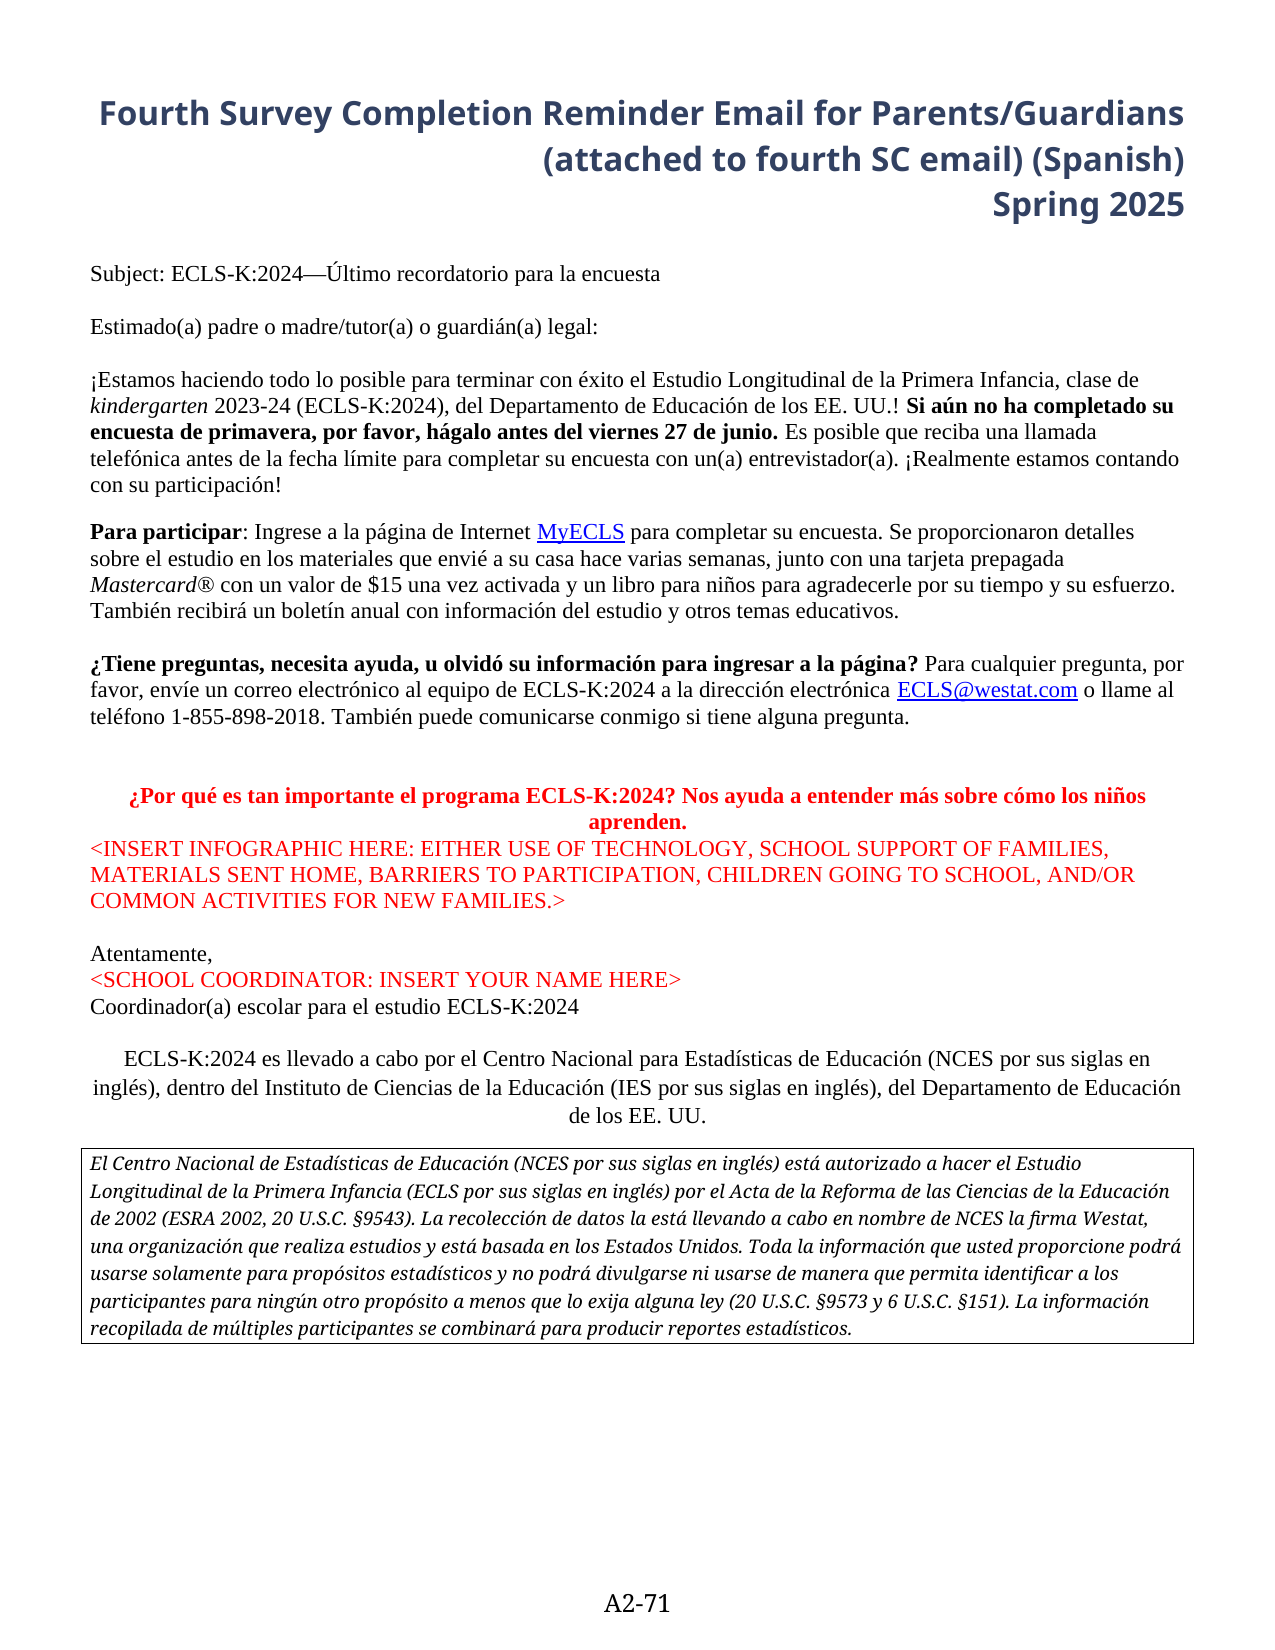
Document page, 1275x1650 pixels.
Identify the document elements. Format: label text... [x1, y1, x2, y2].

text Estimado(a) padre o madre/tutor(a) o guardián(a) legal: [90, 313, 1185, 339]
text ¡Estamos haciendo todo lo posible para terminar con éxito el Estudio Longitudinal de la Primera Infancia, clase de kindergarten 2023-24 (ECLS-K:2024), del Departamento de Educación de los EE. UU.! Si aún no ha completado su encuesta de primavera, por favor, hágalo antes del viernes 27 de junio. Es posible que reciba una llamada telefónica antes de la fecha límite para completar su encuesta con un(a) entrevistador(a). ¡Realmente estamos contando con su participación! [90, 366, 1185, 497]
text El Centro Nacional de Estadísticas de Educación (NCES por sus siglas en inglés) está autorizado a hacer el Estudio Longitudinal de la Primera Infancia (ECLS por sus siglas en inglés) por el Acta de la Reforma de las Ciencias de la Educación de 2002 (ESRA 2002, 20 U.S.C. §9543). La recolección de datos la está llevando a cabo en nombre de NCES la firma Westat, una organización que realiza estudios y está basada en los Estados Unidos. Toda la información que usted proporcione podrá usarse solamente para propósitos estadísticos y no podrá divulgarse ni usarse de manera que permita identificar a los participantes para ningún otro propósito a menos que lo exija alguna ley (20 U.S.C. §9573 y 6 U.S.C. §151). La información recopilada de múltiples participantes se combinará para producir reportes estadísticos. [82, 1149, 1193, 1343]
text Coordinador(a) escolar para el estudio ECLS-K:2024 [90, 993, 1185, 1019]
text ECLS-K:2024 es llevado a cabo por el Centro Nacional para Estadísticas de Educación (NCES por sus siglas en inglés), dentro del Instituto de Ciencias de la Educación (IES por sus siglas en inglés), del Departamento de Educación de los EE. UU. [90, 1045, 1185, 1129]
text <SCHOOL COORDINATOR: INSERT YOUR NAME HERE> [90, 966, 1185, 993]
text ¿Por qué es tan importante el programa ECLS-K:2024? Nos ayuda a entender más sobre cómo los niños aprenden. [90, 782, 1185, 834]
text Atentamente, [90, 940, 1185, 966]
text Subject: ECLS-K:2024—Último recordatorio para la encuesta [90, 260, 1185, 287]
text ¿Tiene preguntas, necesita ayuda, u olvidó su información para ingresar a la página? Para cualquier pregunta, por favor, envíe un correo electrónico al equipo de ECLS-K:2024 a la dirección electrónica ECLS@westat.com o llame al teléfono 1-855-898-2018. También puede comunicarse conmigo si tiene alguna pregunta. [90, 650, 1185, 729]
subtitle Fourth Survey Completion Reminder Email for Parents/Guardians (attached to fourth SC email) (Spanish) Spring 2025 [90, 90, 1185, 226]
text Para participar: Ingrese a la página de Internet MyECLS para completar su encuesta. Se proporcionaron detalles sobre el estudio en los materiales que envié a su casa hace varias semanas, junto con una tarjeta prepagada Mastercard® con un valor de $15 una vez activada y un libro para niños para agradecerle por su tiempo y su esfuerzo. También recibirá un boletín anual con información del estudio y otros temas educativos. [90, 518, 1185, 624]
text <INSERT INFOGRAPHIC HERE: EITHER USE OF TECHNOLOGY, SCHOOL SUPPORT OF FAMILIES, MATERIALS SENT HOME, BARRIERS TO PARTICIPATION, CHILDREN GOING TO SCHOOL, AND/OR COMMON ACTIVITIES FOR NEW FAMILIES.> [90, 834, 1185, 914]
